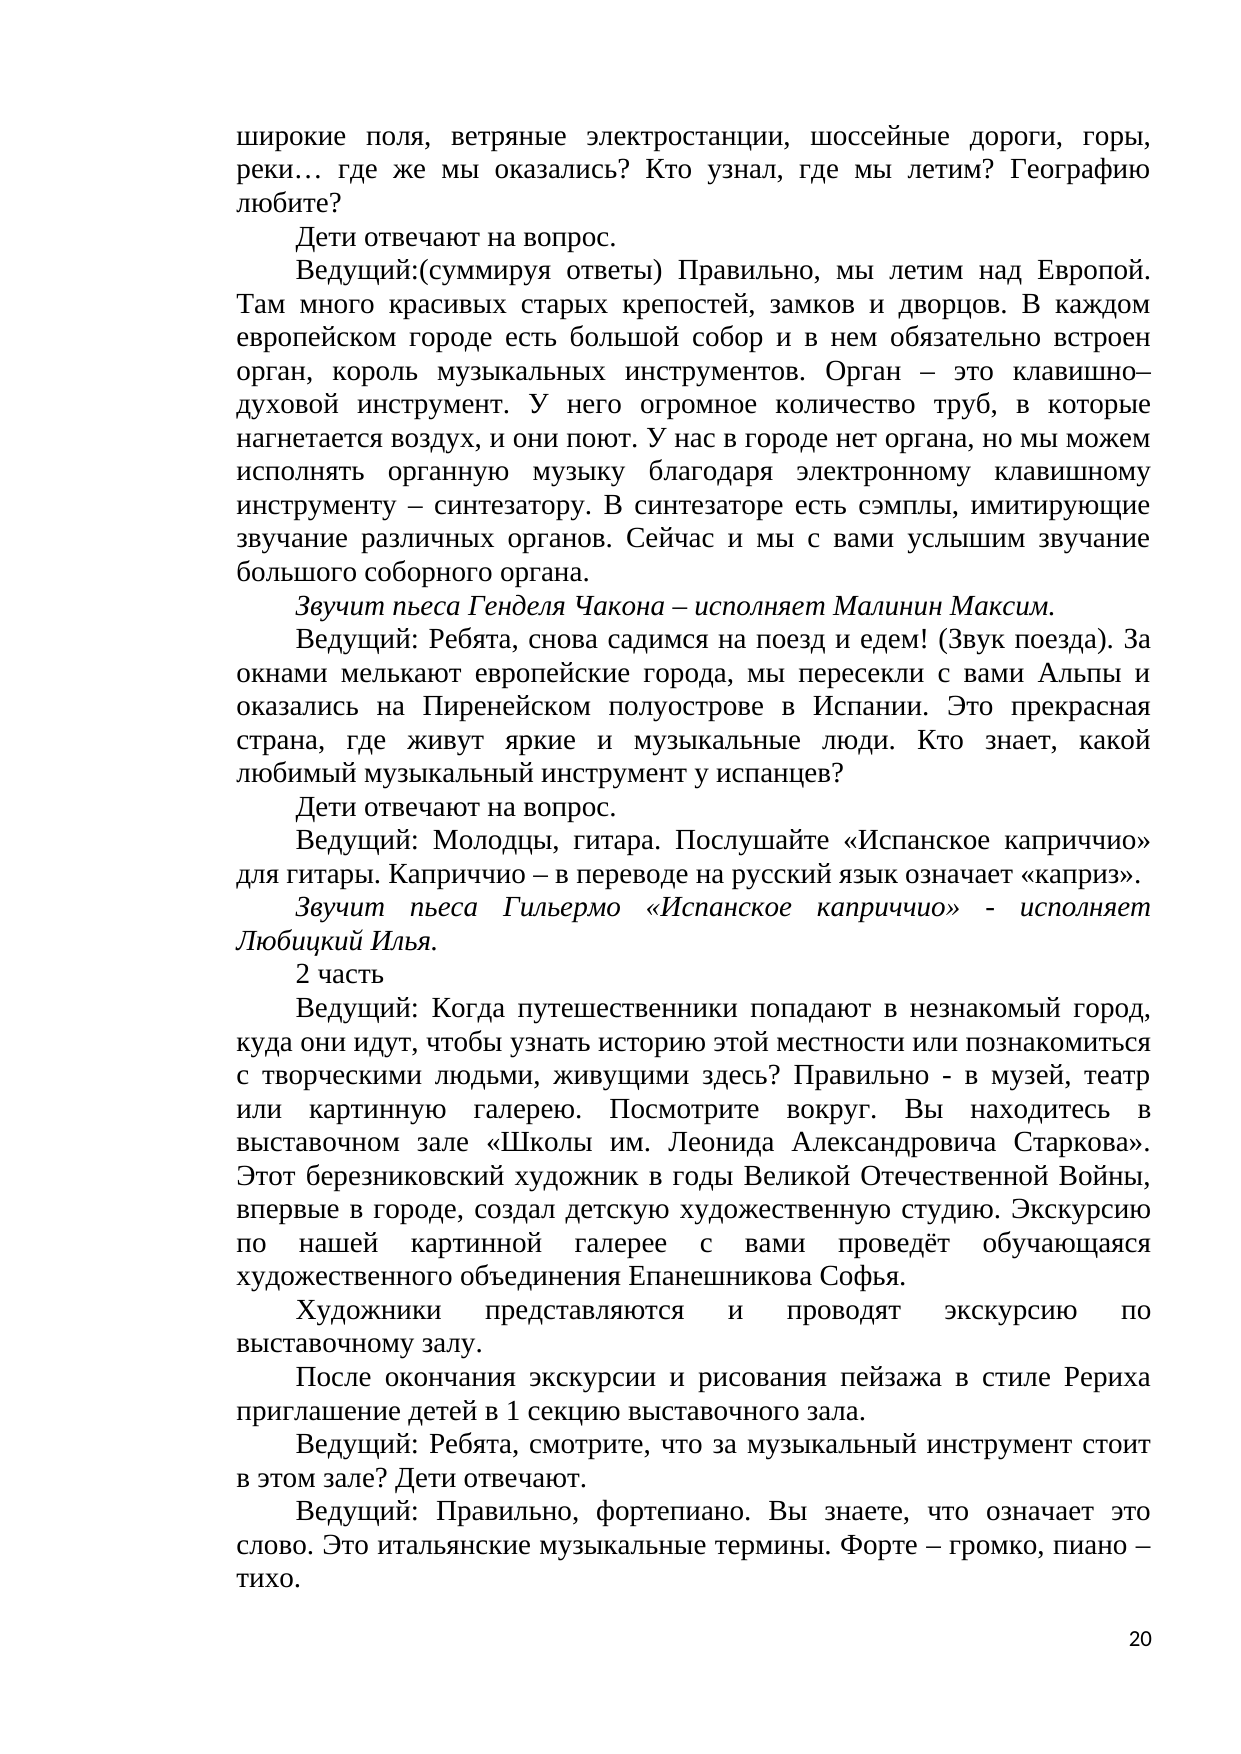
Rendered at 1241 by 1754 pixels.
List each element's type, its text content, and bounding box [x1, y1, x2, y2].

text Ведущий:(суммируя ответы) Правильно, мы летим над Европой. Там много красивых старых крепостей, замков и дворцов. В каждом европейском городе есть большой собор и в нем обязательно встроен орган, король музыкальных инструментов. Орган – это клавишно–духовой инструмент. У него огромное количество труб, в которые нагнетается воздух, и они поют. У нас в городе нет органа, но мы можем исполнять органную музыку благодаря электронному клавишному инструменту – синтезатору. В синтезаторе есть сэмплы, имитирующие звучание различных органов. Сейчас и мы с вами услышим звучание большого соборного органа. [236, 252, 1152, 588]
text Ведущий: Ребята, снова садимся на поезд и едем! (Звук поезда). За окнами мелькают европейские города, мы пересекли с вами Альпы и оказались на Пиренейском полуострове в Испании. Это прекрасная страна, где живут яркие и музыкальные люди. Кто знает, какой любимый музыкальный инструмент у испанцев? [236, 621, 1152, 789]
text Ведущий: Когда путешественники попадают в незнакомый город, куда они идут, чтобы узнать историю этой местности или познакомиться с творческими людьми, живущими здесь? Правильно - в музей, театр или картинную галерею. Посмотрите вокруг. Вы находитесь в выставочном зале «Школы им. Леонида Александровича Старкова». Этот березниковский художник в годы Великой Отечественной Войны, впервые в городе, создал детскую художественную студию. Экскурсию по нашей картинной галерее с вами проведёт обучающаяся художественного объединения Епанешникова Софья. [236, 990, 1152, 1292]
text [236, 118, 1152, 219]
text Ведущий: Ребята, смотрите, что за музыкальный инструмент стоит в этом зале? Дети отвечают. [236, 1426, 1152, 1493]
text Звучит пьеса Генделя Чакона – исполняет Малинин Максим. [236, 588, 1152, 621]
text Художники представляются и проводят экскурсию по выставочному залу. [236, 1292, 1152, 1359]
text 2 часть [236, 957, 1152, 990]
text Дети отвечают на вопрос. [236, 219, 1152, 252]
text Дети отвечают на вопрос. [236, 789, 1152, 822]
text Ведущий: Молодцы, гитара. Послушайте «Испанское каприччио» для гитары. Каприччио – в переводе на русский язык означает «каприз». [236, 822, 1152, 889]
text После окончания экскурсии и рисования пейзажа в стиле Рериха приглашение детей в 1 секцию выставочного зала. [236, 1359, 1152, 1426]
text Ведущий: Правильно, фортепиано. Вы знаете, что означает это слово. Это итальянские музыкальные термины. Форте – громко, пиано – тихо. [236, 1493, 1152, 1594]
text Звучит пьеса Гильермо «Испанское каприччио» - исполняет Любицкий Илья. [236, 889, 1152, 957]
